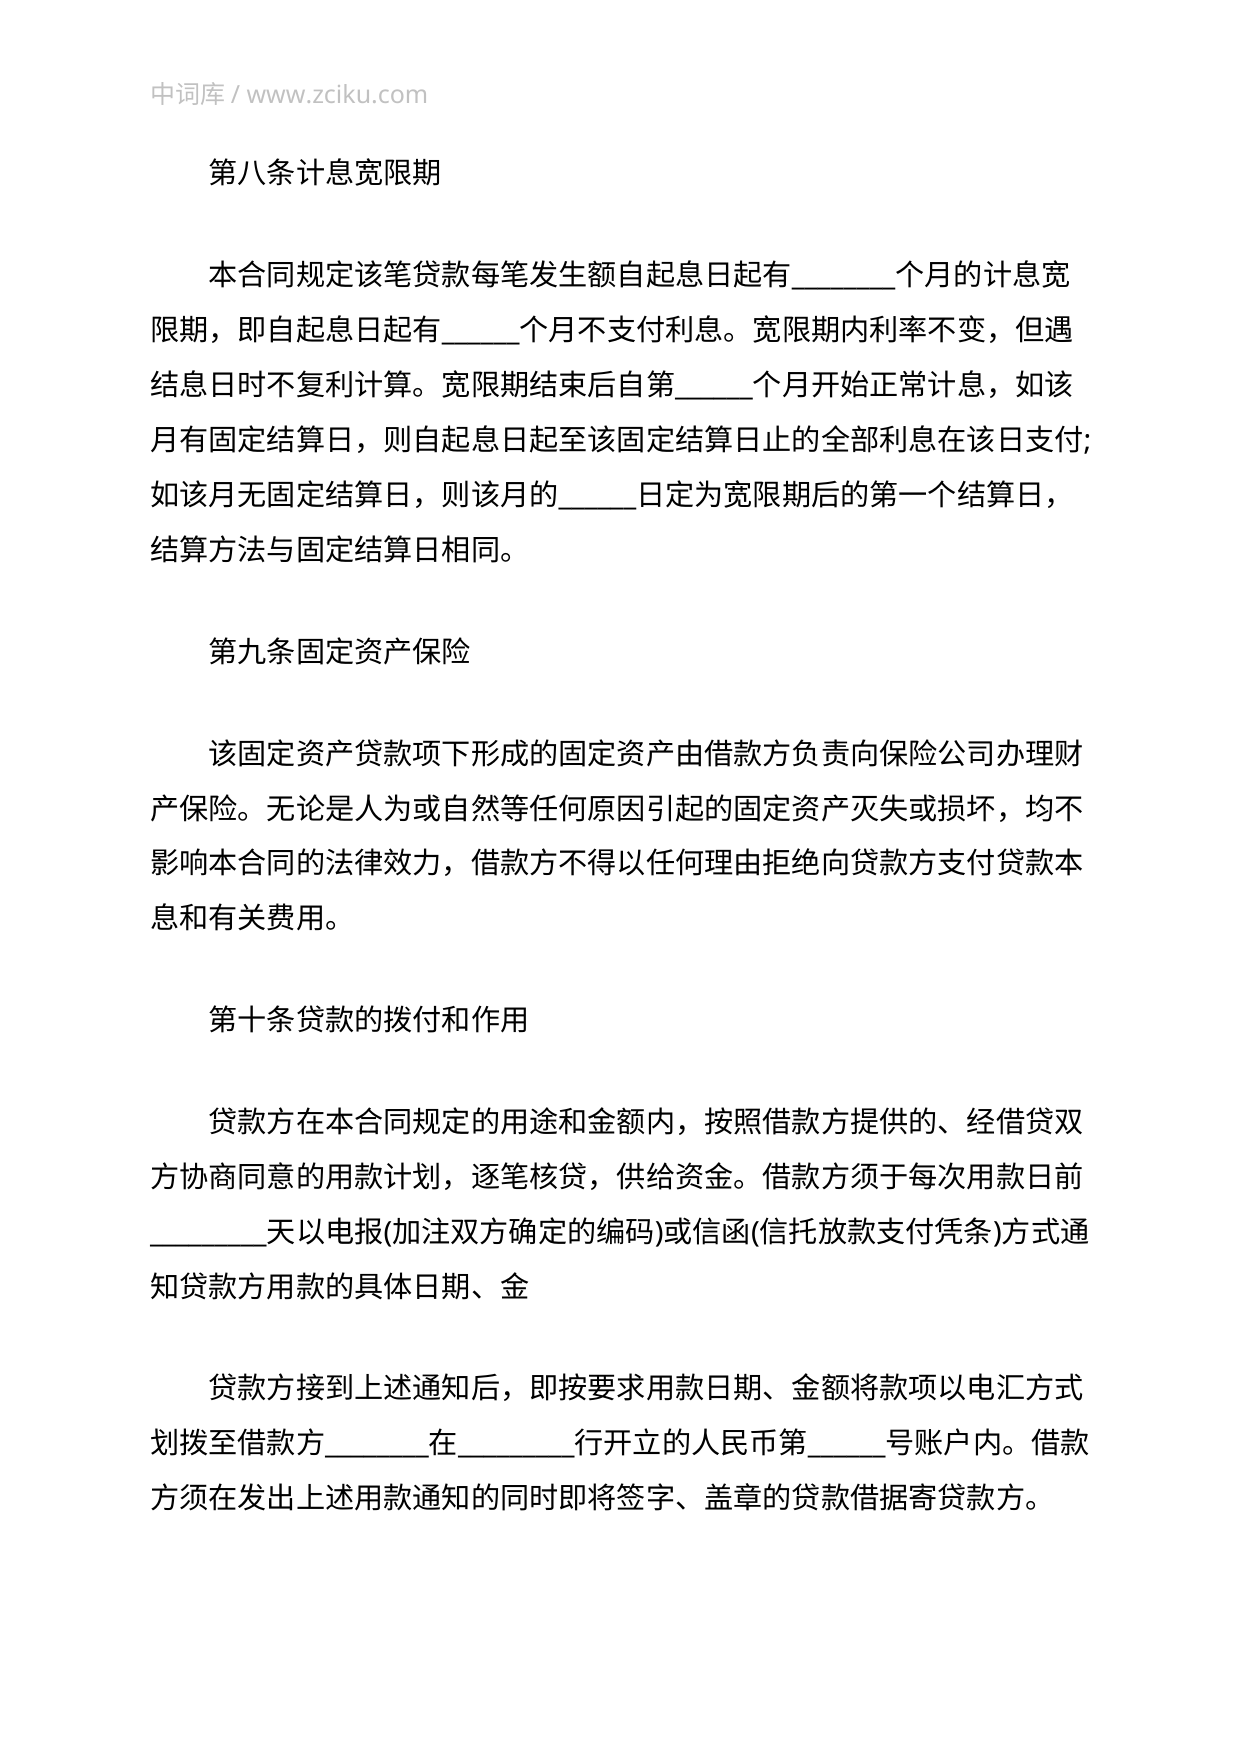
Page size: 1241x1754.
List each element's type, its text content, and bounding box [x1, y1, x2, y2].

text 本合同规定该笔贷款每笔发生额自起息日起有________个月的计息宽限期，即自起息日起有______个月不支付利息。宽限期内利率不变，但遇结息日时不复利计算。宽限期结束后自第______个月开始正常计息，如该月有固定结算日，则自起息日起至该固定结算日止的全部利息在该日支付;如该月无固定结算日，则该月的______日定为宽限期后的第一个结算日，结算方法与固定结算日相同。 [150, 252, 1090, 569]
text 第十条贷款的拨付和作用 [150, 997, 1090, 1039]
text 该固定资产贷款项下形成的固定资产由借款方负责向保险公司办理财产保险。无论是人为或自然等任何原因引起的固定资产灭失或损坏，均不影响本合同的法律效力，借款方不得以任何理由拒绝向贷款方支付贷款本息和有关费用。 [150, 730, 1090, 937]
text 贷款方接到上述通知后，即按要求用款日期、金额将款项以电汇方式划拨至借款方________在_________行开立的人民币第______号账户内。借款方须在发出上述用款通知的同时即将签字、盖章的贷款借据寄贷款方。 [150, 1365, 1090, 1517]
text 第八条计息宽限期 [150, 150, 1090, 192]
text 第九条固定资产保险 [150, 628, 1090, 671]
text 贷款方在本合同规定的用途和金额内，按照借款方提供的、经借贷双方协商同意的用款计划，逐笔核贷，供给资金。借款方须于每次用款日前_________天以电报(加注双方确定的编码)或信函(信托放款支付凭条)方式通知贷款方用款的具体日期、金 [150, 1098, 1090, 1306]
